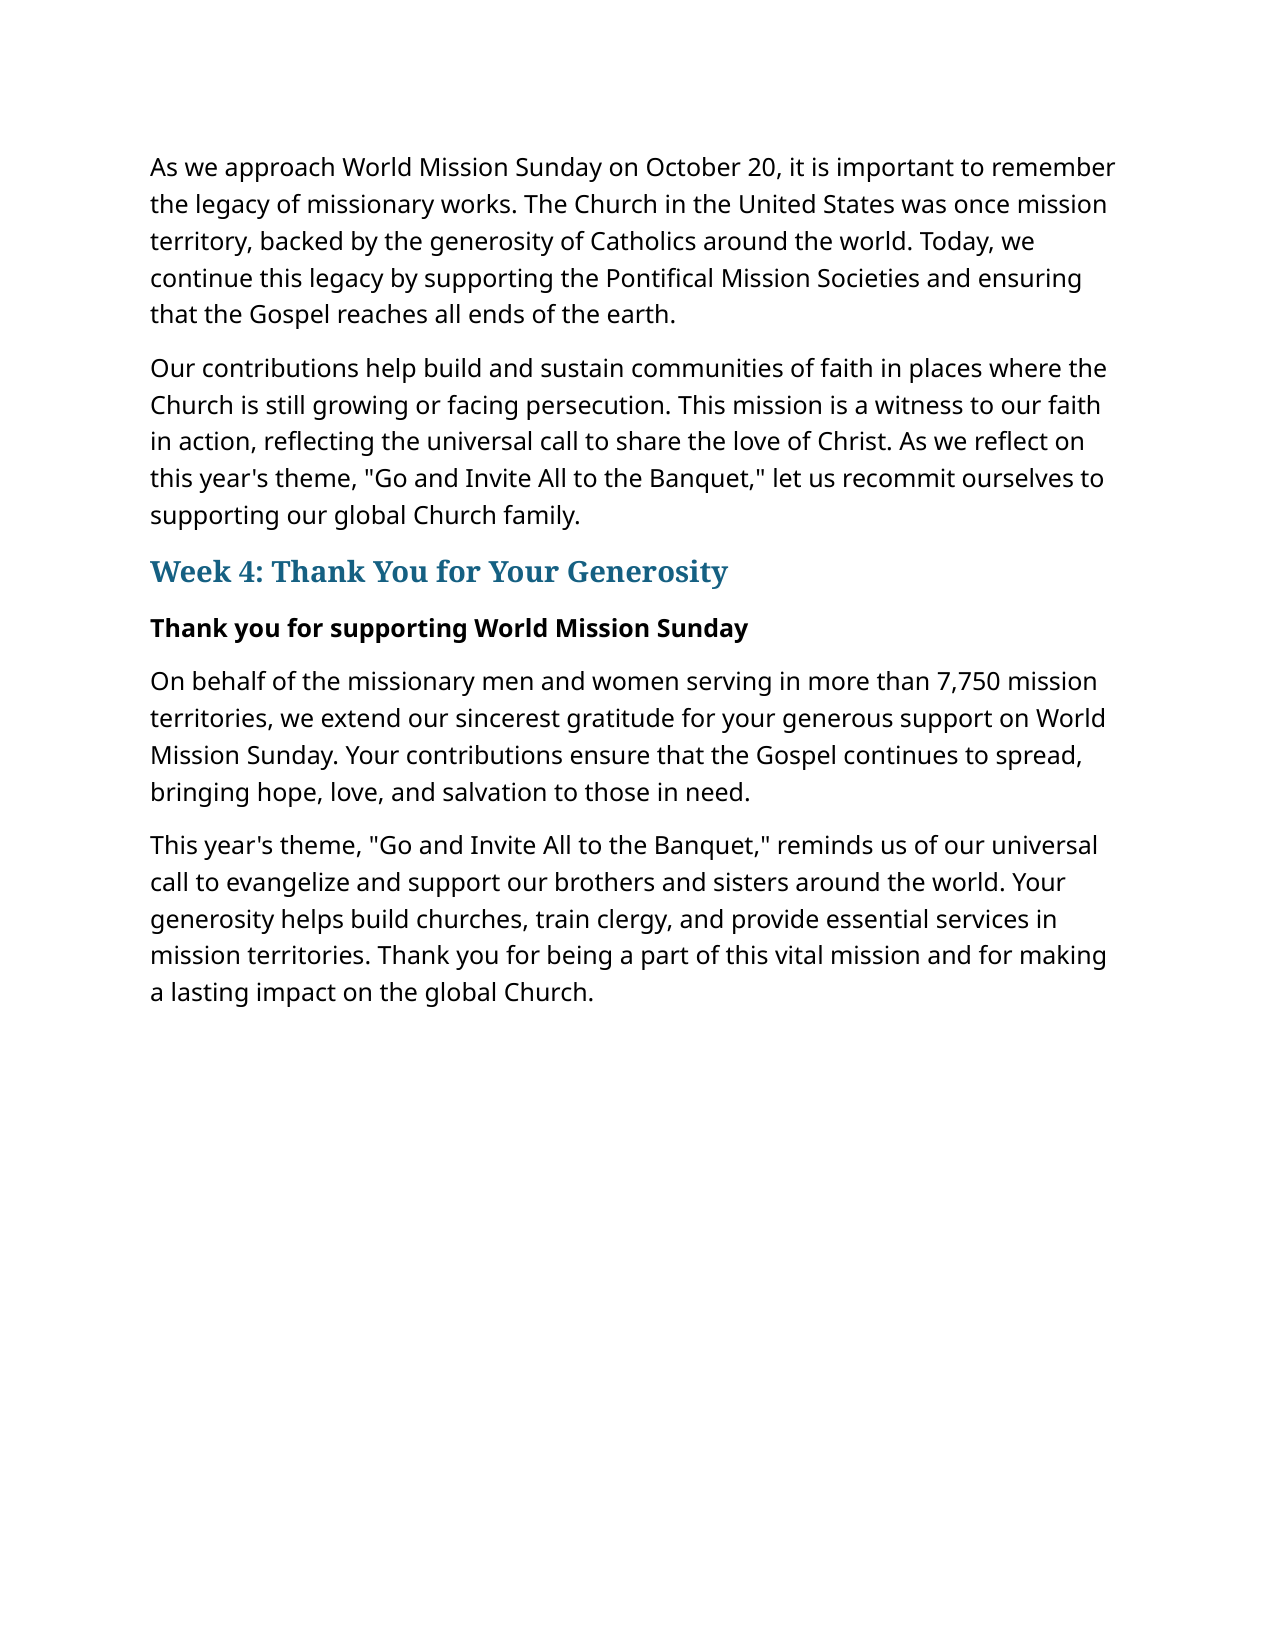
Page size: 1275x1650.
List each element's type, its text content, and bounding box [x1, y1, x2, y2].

text This year's theme, "Go and Invite All to the Banquet," reminds us of our universal call to evangelize and support our brothers and sisters around the world. Your generosity helps build churches, train clergy, and provide essential services in mission territories. Thank you for being a part of this vital mission and for making a lasting impact on the global Church. [150, 828, 1125, 1009]
text As we approach World Mission Sunday on October 20, it is important to remember the legacy of missionary works. The Church in the United States was once mission territory, backed by the generosity of Catholics around the world. Today, we continue this legacy by supporting the Pontifical Mission Societies and ensuring that the Gospel reaches all ends of the earth. [150, 150, 1125, 331]
text On behalf of the missionary men and women serving in more than 7,750 mission territories, we extend our sincerest gratitude for your generous support on World Mission Sunday. Your contributions ensure that the Gospel continues to spread, bringing hope, love, and salvation to those in need. [150, 664, 1125, 808]
text Week 4: Thank You for Your Generosity [150, 551, 1125, 591]
text Thank you for supporting World Mission Sunday [150, 611, 1125, 644]
text Our contributions help build and sustain communities of faith in places where the Church is still growing or facing persecution. This mission is a witness to our faith in action, reflecting the universal call to share the love of Christ. As we reflect on this year's theme, "Go and Invite All to the Banquet," let us recommit ourselves to supporting our global Church family. [150, 351, 1125, 532]
